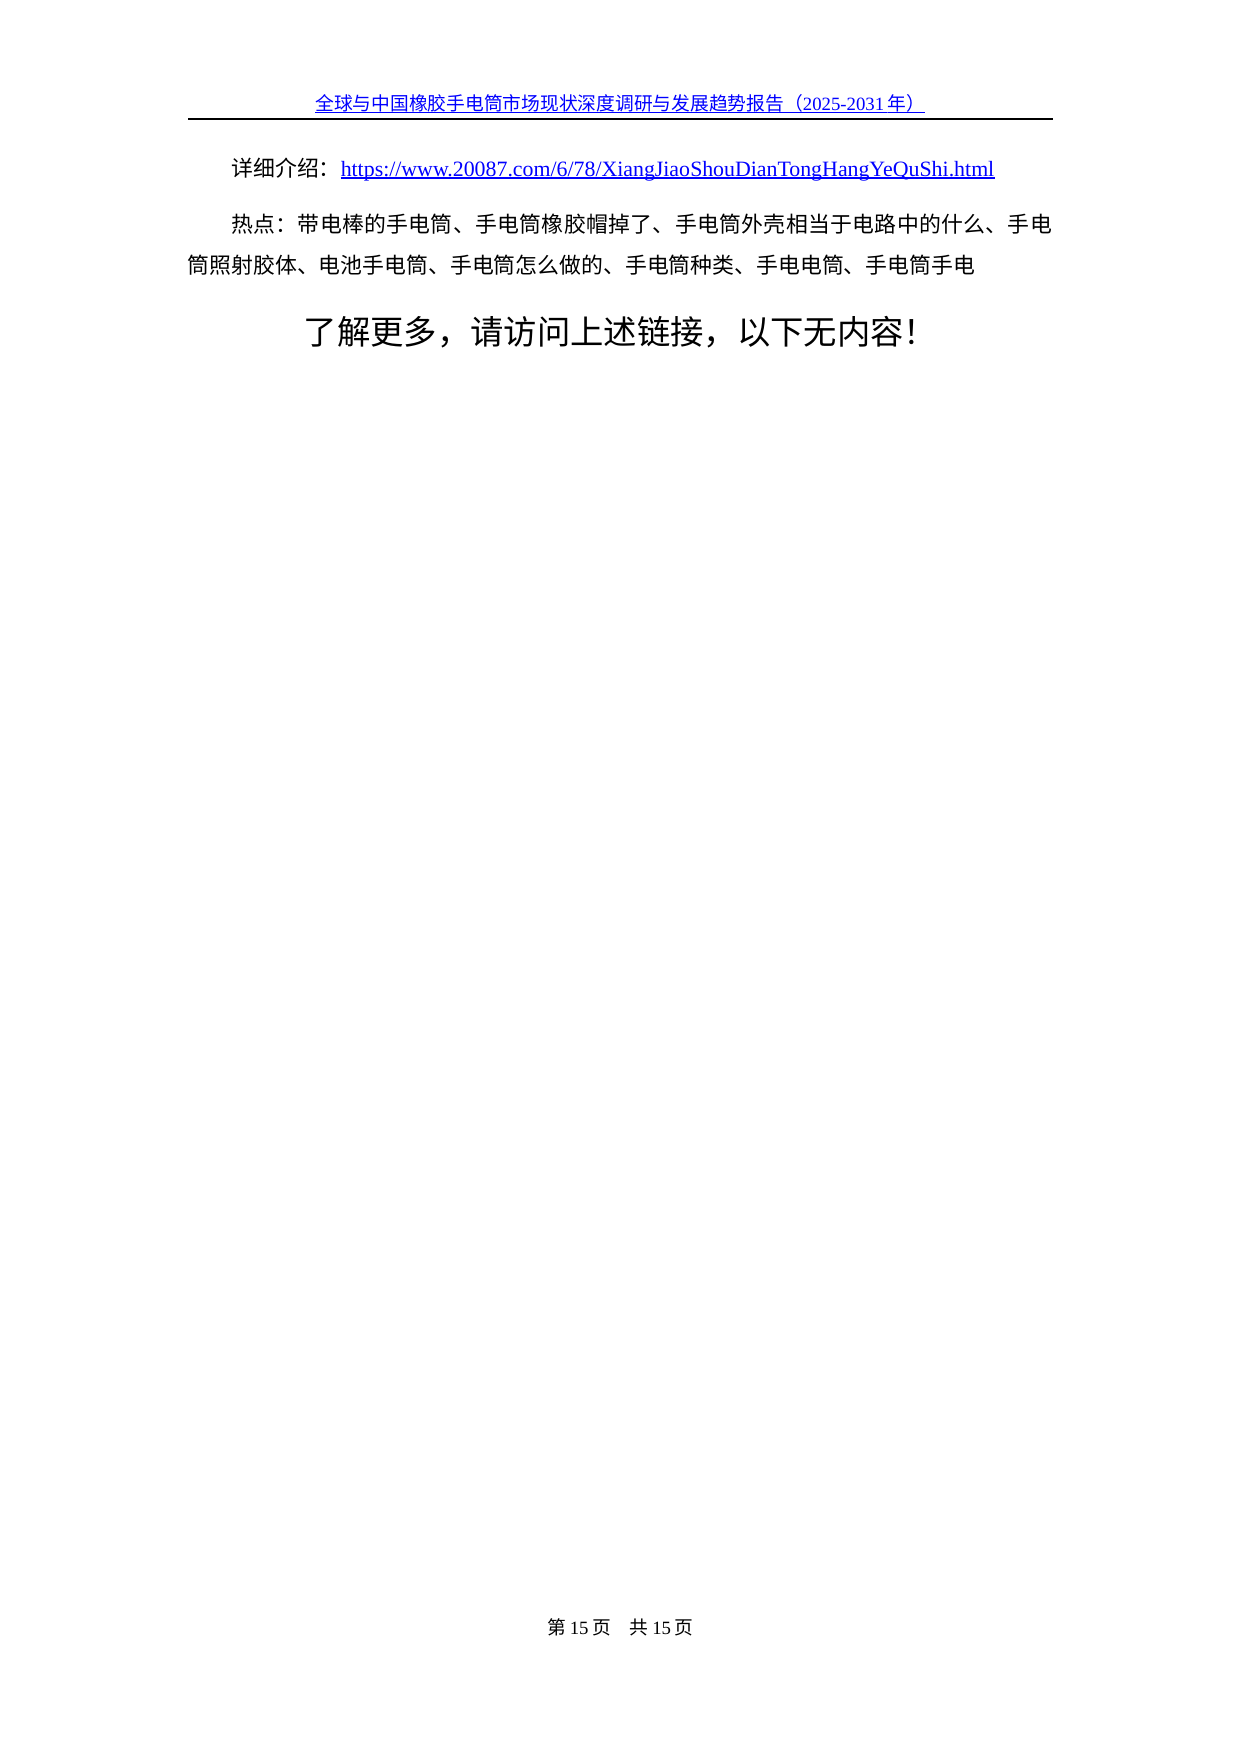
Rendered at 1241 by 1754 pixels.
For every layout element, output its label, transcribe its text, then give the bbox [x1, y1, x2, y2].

title 了解更多，请访问上述链接，以下无内容！ [187, 298, 1053, 363]
text 详细介绍：https://www.20087.com/6/78/XiangJiaoShouDianTongHangYeQuShi.html [187, 150, 1053, 183]
text 热点：带电棒的手电筒、手电筒橡胶帽掉了、手电筒外壳相当于电路中的什么、手电筒照射胶体、电池手电筒、手电筒怎么做的、手电筒种类、手电电筒、手电筒手电 [187, 207, 1053, 280]
